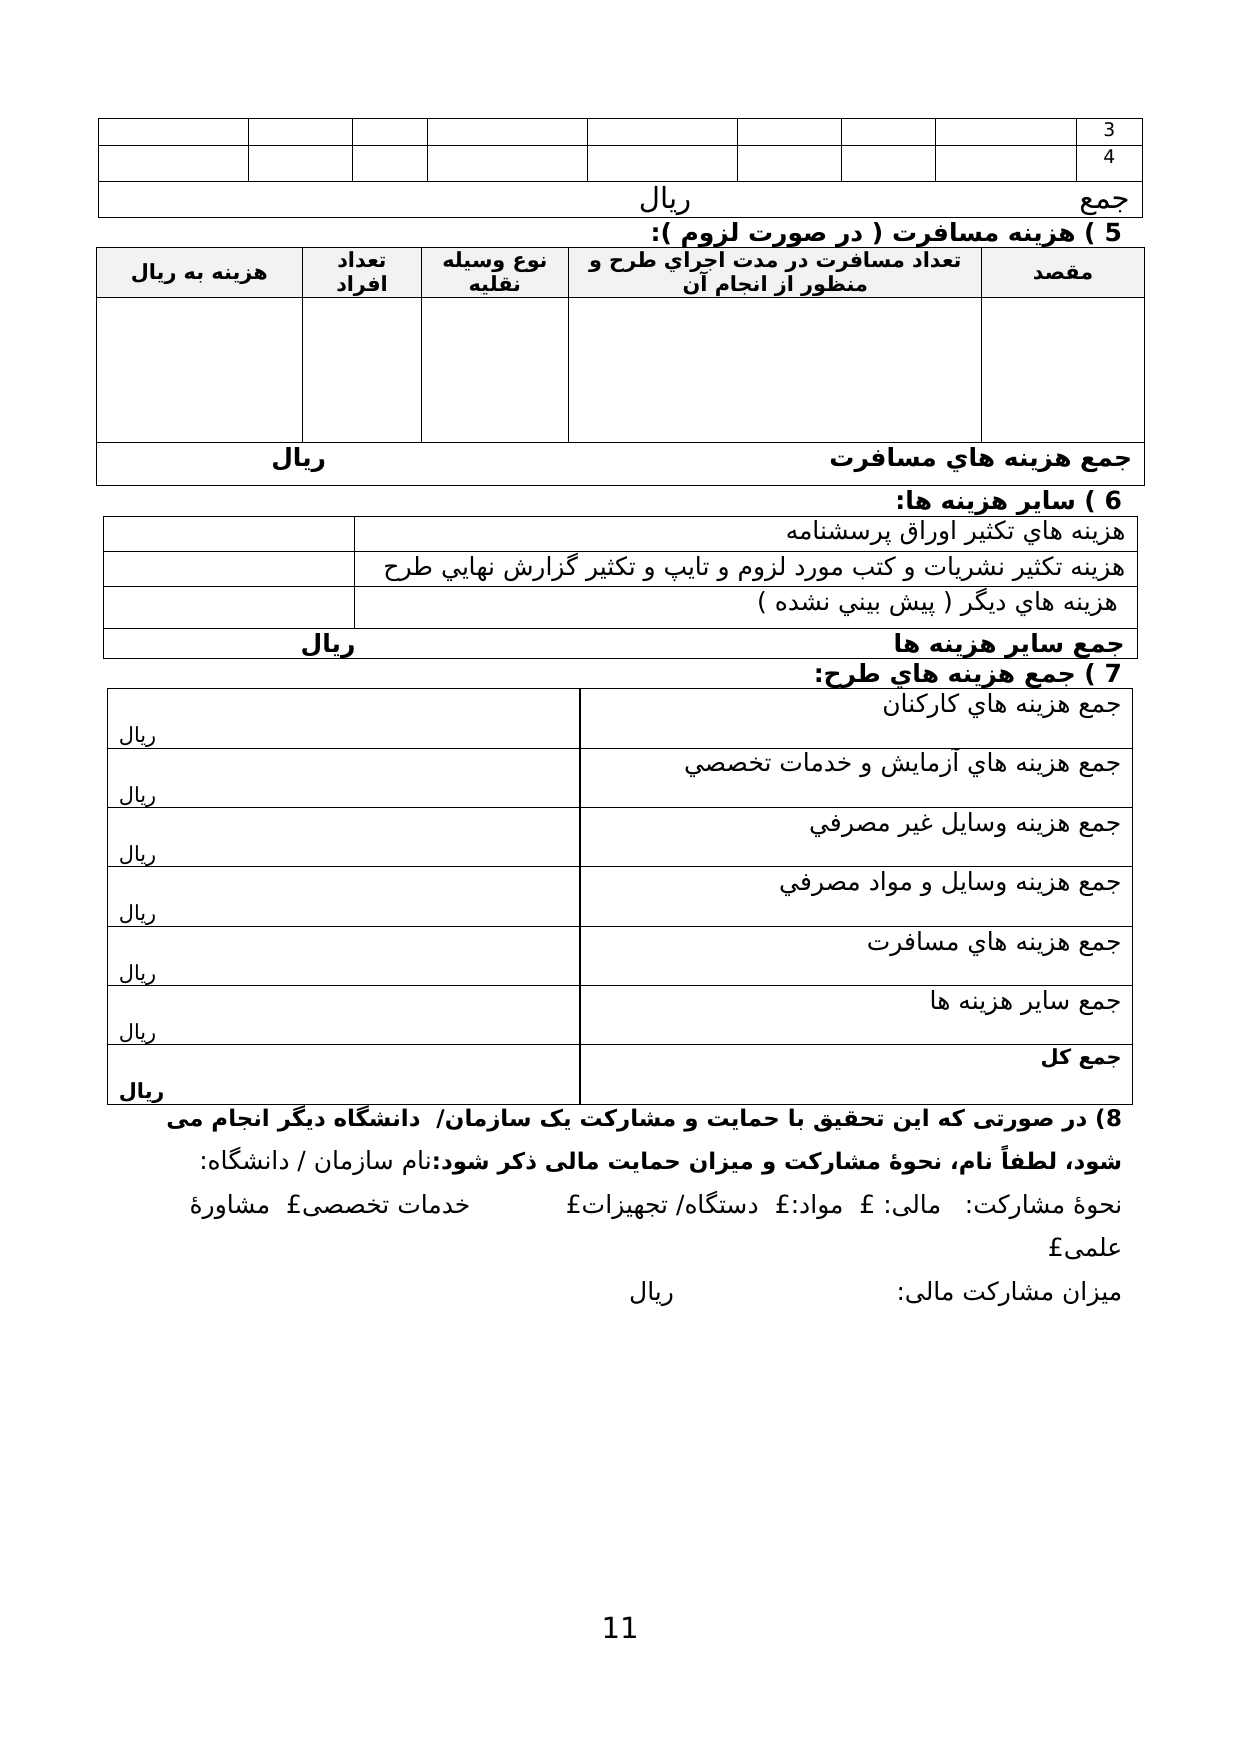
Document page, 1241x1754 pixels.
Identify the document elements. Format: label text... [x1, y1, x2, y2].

table_cell [422, 298, 568, 442]
table_cell ريال [108, 808, 579, 866]
text میزان مشارکت مالی: ریال [118, 1277, 1122, 1306]
table_cell [738, 119, 841, 145]
table_cell [99, 146, 248, 181]
table_cell [428, 119, 587, 145]
table_cell جمع ساير هزينه ها ريال [104, 629, 1137, 658]
table_cell جمع كل [581, 1045, 1132, 1104]
table_header تعداد افراد [303, 248, 421, 297]
table_cell [569, 298, 981, 442]
table_cell 4 [1077, 146, 1142, 181]
table_cell ريال [108, 927, 579, 985]
table_cell [353, 146, 427, 181]
table_cell [588, 119, 737, 145]
table_header هزينه هاي تكثير اوراق پرسشنامه [355, 517, 1137, 551]
table_cell جمع هزينه هاي مسافرت ريال [97, 443, 1144, 485]
table_cell جمع هزينه وسايل و مواد مصرفي [581, 867, 1132, 926]
table_cell ريال [108, 1045, 579, 1104]
table_cell [249, 146, 352, 181]
text 8) در صورتی که این تحقیق با حمایت و مشارکت یک سازمان/ دانشگاه دیگر انجام می شود، لطفاً نام، نحوۀ مشارکت و میزان حمایت مالی ذکر شود:نام سازمان / دانشگاه: [118, 1105, 1122, 1175]
table_cell ريال [108, 986, 579, 1044]
table_header نوع وسيله نقليه [422, 248, 568, 297]
table_cell [936, 146, 1076, 181]
table_cell [842, 146, 935, 181]
table_cell جمع هزينه وسايل غير مصرفي [581, 808, 1132, 866]
table_header هزينه به ريال [97, 248, 302, 297]
table_cell [936, 119, 1076, 145]
table_cell هزينه هاي ديگر ( پيش بيني نشده ) [355, 587, 1137, 628]
table_header ريال [108, 689, 579, 747]
table_cell هزينه تكثير نشريات و كتب مورد لزوم و تايپ و تكثير گزارش نهايي طرح [355, 552, 1137, 586]
table_cell [99, 119, 248, 145]
table_cell [588, 146, 737, 181]
table_cell [97, 298, 302, 442]
table_cell [104, 552, 354, 586]
text 5 ) هزينه مسافرت ( در صورت لزوم ): [118, 218, 1122, 247]
table_cell 3 [1077, 119, 1142, 145]
table_cell جمع هزينه هاي آزمايش و خدمات تخصصي [581, 749, 1132, 807]
text 7 ) جمع هزينه هاي طرح: [118, 659, 1122, 688]
table_cell جمع هزينه هاي مسافرت [581, 927, 1132, 985]
table_cell [249, 119, 352, 145]
table_cell [738, 146, 841, 181]
text نحوۀ مشارکت: مالی: مواد: دستگاه/ تجهیزات خدمات تخصصی مشاورۀ علمی [118, 1190, 1122, 1263]
table_header مقصد [982, 248, 1144, 297]
table_header تعداد مسافرت در مدت اجراي طرح و منظور از انجام آن [569, 248, 981, 297]
table_header جمع هزينه هاي کارکنان [581, 689, 1132, 747]
subtitle 6 ) ساير هزينه ها: [118, 486, 1122, 516]
table_cell ريال [108, 867, 579, 926]
table_cell [428, 146, 587, 181]
table_cell [303, 298, 421, 442]
table_cell جمع ساير هزينه ها [581, 986, 1132, 1044]
table_cell [842, 119, 935, 145]
table_cell [104, 587, 354, 628]
table_cell [353, 119, 427, 145]
table_header [104, 517, 354, 551]
table_cell جمع ریال [99, 182, 1142, 217]
table_cell [982, 298, 1144, 442]
table_cell ريال [108, 749, 579, 807]
